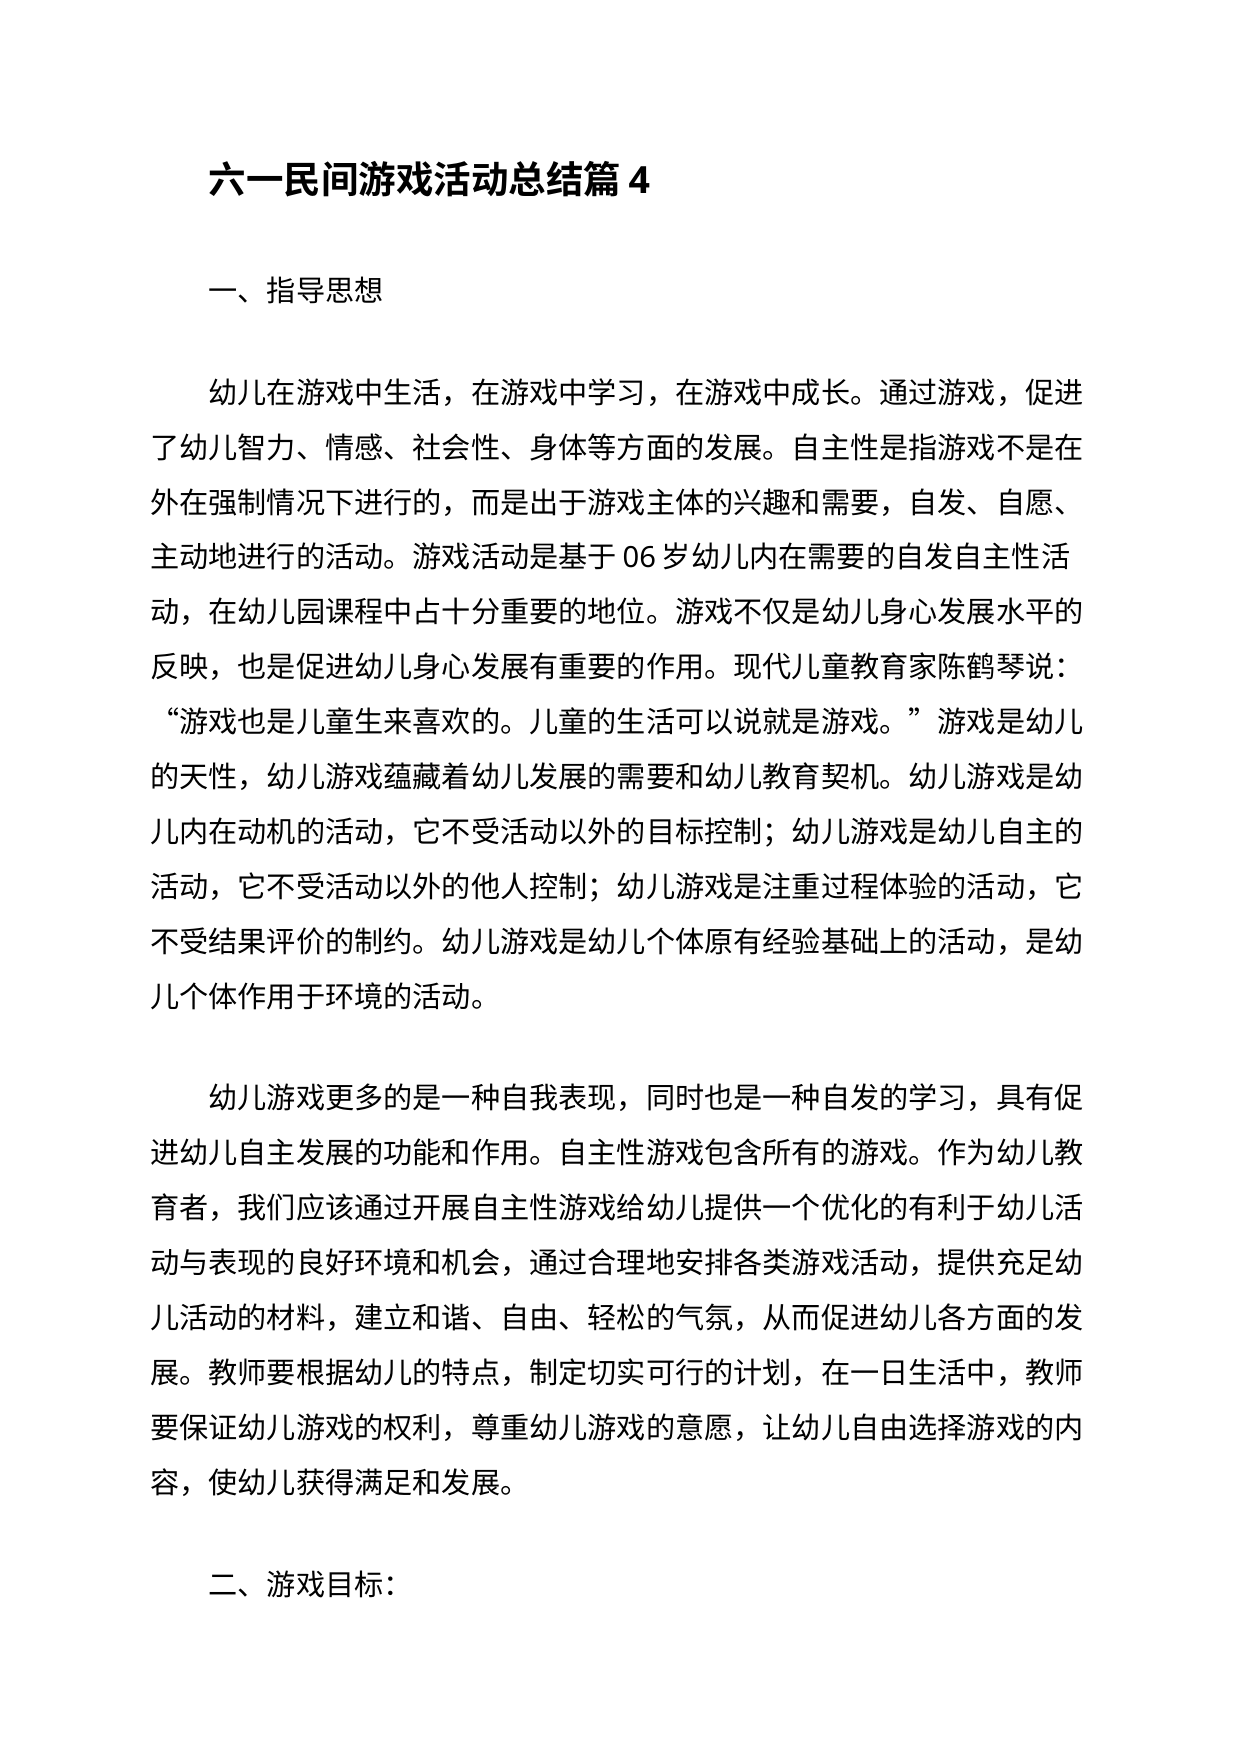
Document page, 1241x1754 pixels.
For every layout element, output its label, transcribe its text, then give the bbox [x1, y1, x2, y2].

text 二、游戏目标： [150, 1561, 1090, 1603]
text 一、指导思想 [150, 268, 1090, 310]
text 六一民间游戏活动总结篇4 [150, 150, 1090, 204]
text 幼儿游戏更多的是一种自我表现，同时也是一种自发的学习，具有促进幼儿自主发展的功能和作用。自主性游戏包含所有的游戏。作为幼儿教育者，我们应该通过开展自主性游戏给幼儿提供一个优化的有利于幼儿活动与表现的良好环境和机会，通过合理地安排各类游戏活动，提供充足幼儿活动的材料，建立和谐、自由、轻松的气氛，从而促进幼儿各方面的发展。教师要根据幼儿的特点，制定切实可行的计划，在一日生活中，教师要保证幼儿游戏的权利，尊重幼儿游戏的意愿，让幼儿自由选择游戏的内容，使幼儿获得满足和发展。 [150, 1075, 1090, 1502]
text 幼儿在游戏中生活，在游戏中学习，在游戏中成长。通过游戏，促进了幼儿智力、情感、社会性、身体等方面的发展。自主性是指游戏不是在外在强制情况下进行的，而是出于游戏主体的兴趣和需要，自发、自愿、主动地进行的活动。游戏活动是基于06岁幼儿内在需要的自发自主性活动，在幼儿园课程中占十分重要的地位。游戏不仅是幼儿身心发展水平的反映，也是促进幼儿身心发展有重要的作用。现代儿童教育家陈鹤琴说：“游戏也是儿童生来喜欢的。儿童的生活可以说就是游戏。”游戏是幼儿的天性，幼儿游戏蕴藏着幼儿发展的需要和幼儿教育契机。幼儿游戏是幼儿内在动机的活动，它不受活动以外的目标控制；幼儿游戏是幼儿自主的活动，它不受活动以外的他人控制；幼儿游戏是注重过程体验的活动，它不受结果评价的制约。幼儿游戏是幼儿个体原有经验基础上的活动，是幼儿个体作用于环境的活动。 [150, 369, 1090, 1016]
